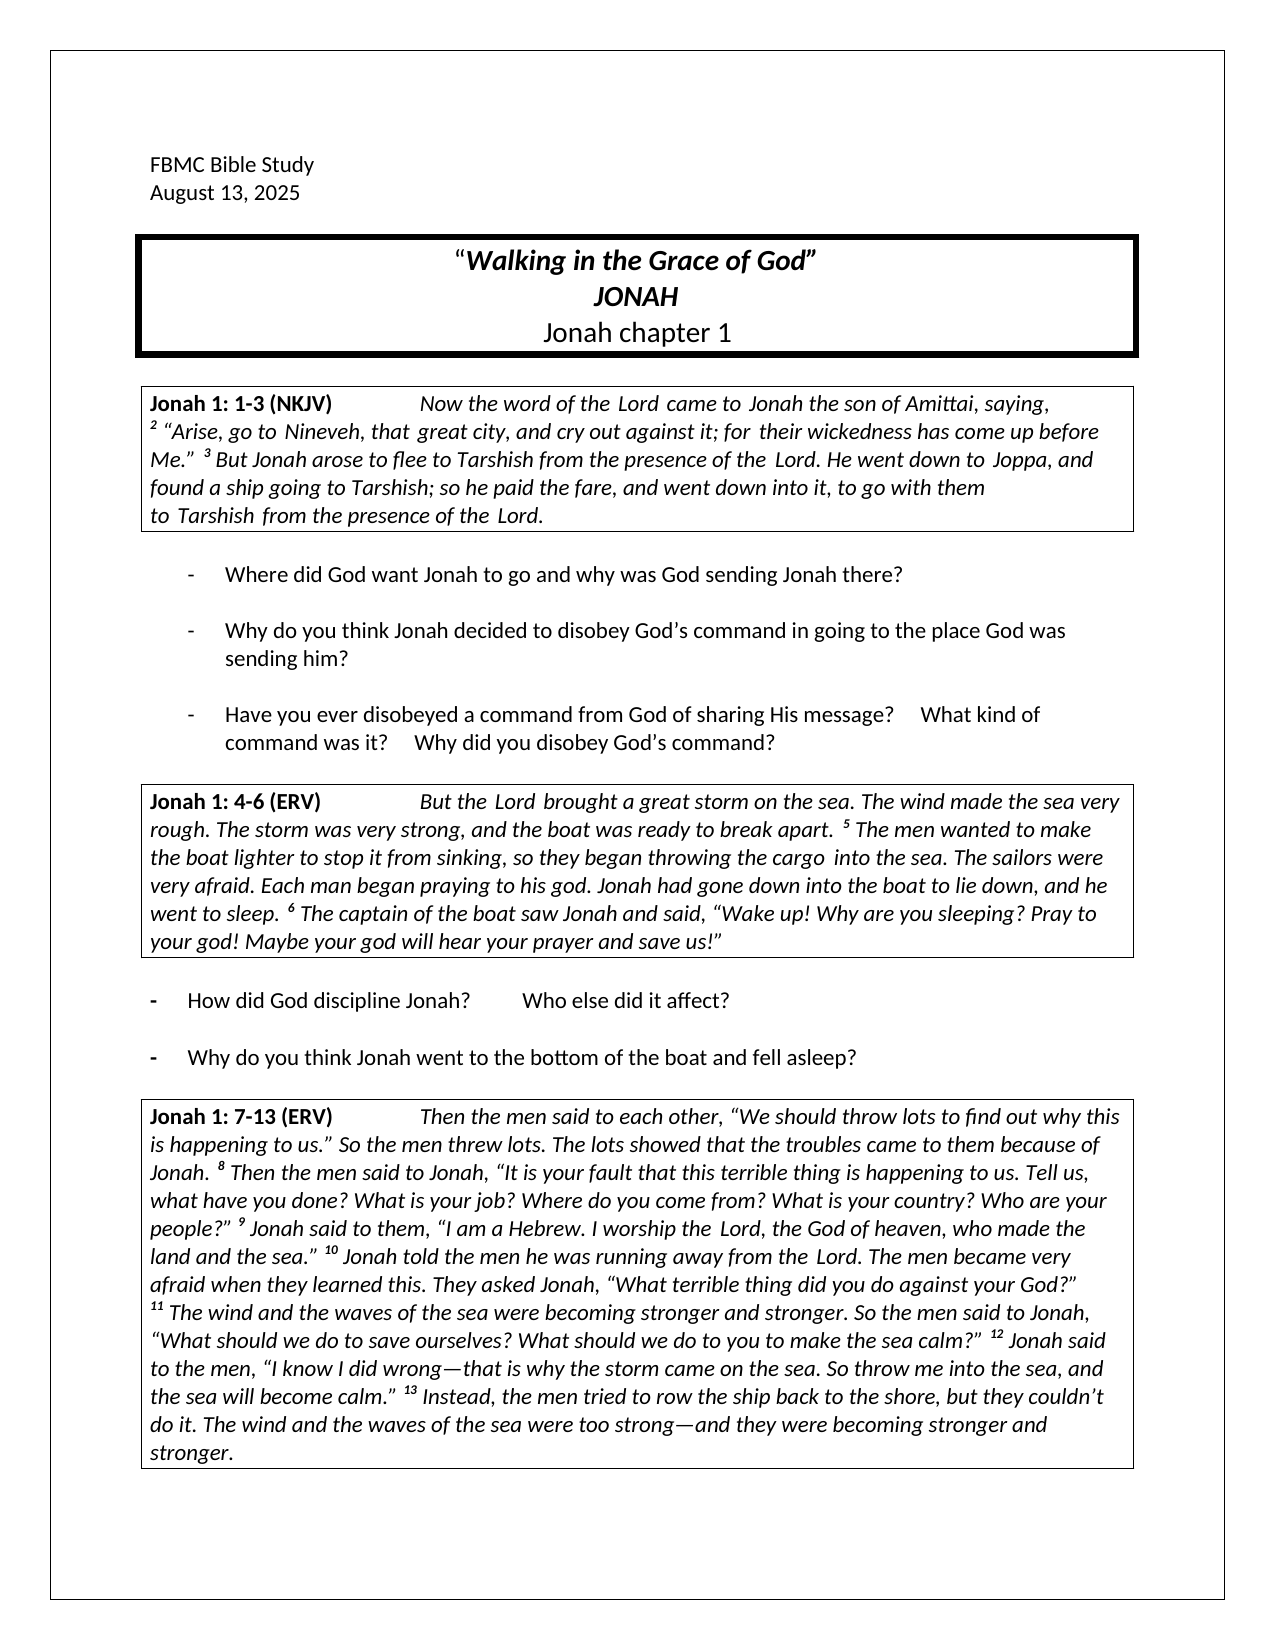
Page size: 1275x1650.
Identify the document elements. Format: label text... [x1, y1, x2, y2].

list Where did God want Jonah to go and why was God sending Jonah there? [187, 560, 1125, 588]
text August 13, 2025 [150, 178, 1125, 206]
text Jonah chapter 1 [142, 305, 1133, 351]
text Jonah 1: 1-3 (NKJV) Now the word of the Lord came to Jonah the son of Amittai, saying, [142, 387, 1133, 414]
list How did God discipline Jonah? Who else did it affect? [150, 987, 1125, 1014]
text Jonah 1: 4-6 (ERV) But the Lord brought a great storm on the sea. The wind made the sea very rough. The storm was very strong, and the boat was ready to break apart. 5 The men wanted to make the boat lighter to stop it from sinking, so they began throwing the cargo into the sea. The sailors were very afraid. Each man began praying to his god. Jonah had gone down into the boat to lie down, and he went to sleep. 6 The captain of the boat saw Jonah and said, “Wake up! Why are you sleeping? Pray to your god! Maybe your god will hear your prayer and save us!” [142, 785, 1133, 957]
list Why do you think Jonah decided to disobey God’s command in going to the place God was sending him? [187, 616, 1125, 672]
list Have you ever disobeyed a command from God of sharing His message? What kind of command was it? Why did you disobey God’s command? [187, 700, 1125, 756]
text FBMC Bible Study [150, 150, 1125, 178]
text “Walking in the Grace of God” [142, 240, 1133, 278]
text JONAH [150, 278, 1125, 305]
text Jonah 1: 7-13 (ERV) Then the men said to each other, “We should throw lots to find out why this is happening to us.” So the men threw lots. The lots showed that the troubles came to them because of Jonah. 8 Then the men said to Jonah, “It is your fault that this terrible thing is happening to us. Tell us, what have you done? What is your job? Where do you come from? What is your country? Who are your people?” 9 Jonah said to them, “I am a Hebrew. I worship the Lord, the God of heaven, who made the land and the sea.” 10 Jonah told the men he was running away from the Lord. The men became very afraid when they learned this. They asked Jonah, “What terrible thing did you do against your God?” 11 The wind and the waves of the sea were becoming stronger and stronger. So the men said to Jonah, “What should we do to save ourselves? What should we do to you to make the sea calm?” 12 Jonah said to the men, “I know I did wrong—that is why the storm came on the sea. So throw me into the sea, and the sea will become calm.” 13 Instead, the men tried to row the ship back to the shore, but they couldn’t do it. The wind and the waves of the sea were too strong—and they were becoming stronger and stronger. [142, 1100, 1133, 1468]
text 2 “Arise, go to Nineveh, that great city, and cry out against it; for their wickedness has come up before Me.” 3 But Jonah arose to flee to Tarshish from the presence of the Lord. He went down to Joppa, and found a ship going to Tarshish; so he paid the fare, and went down into it, to go with them to Tarshish from the presence of the Lord. [142, 414, 1133, 531]
list Why do you think Jonah went to the bottom of the boat and fell asleep? [150, 1043, 1125, 1071]
